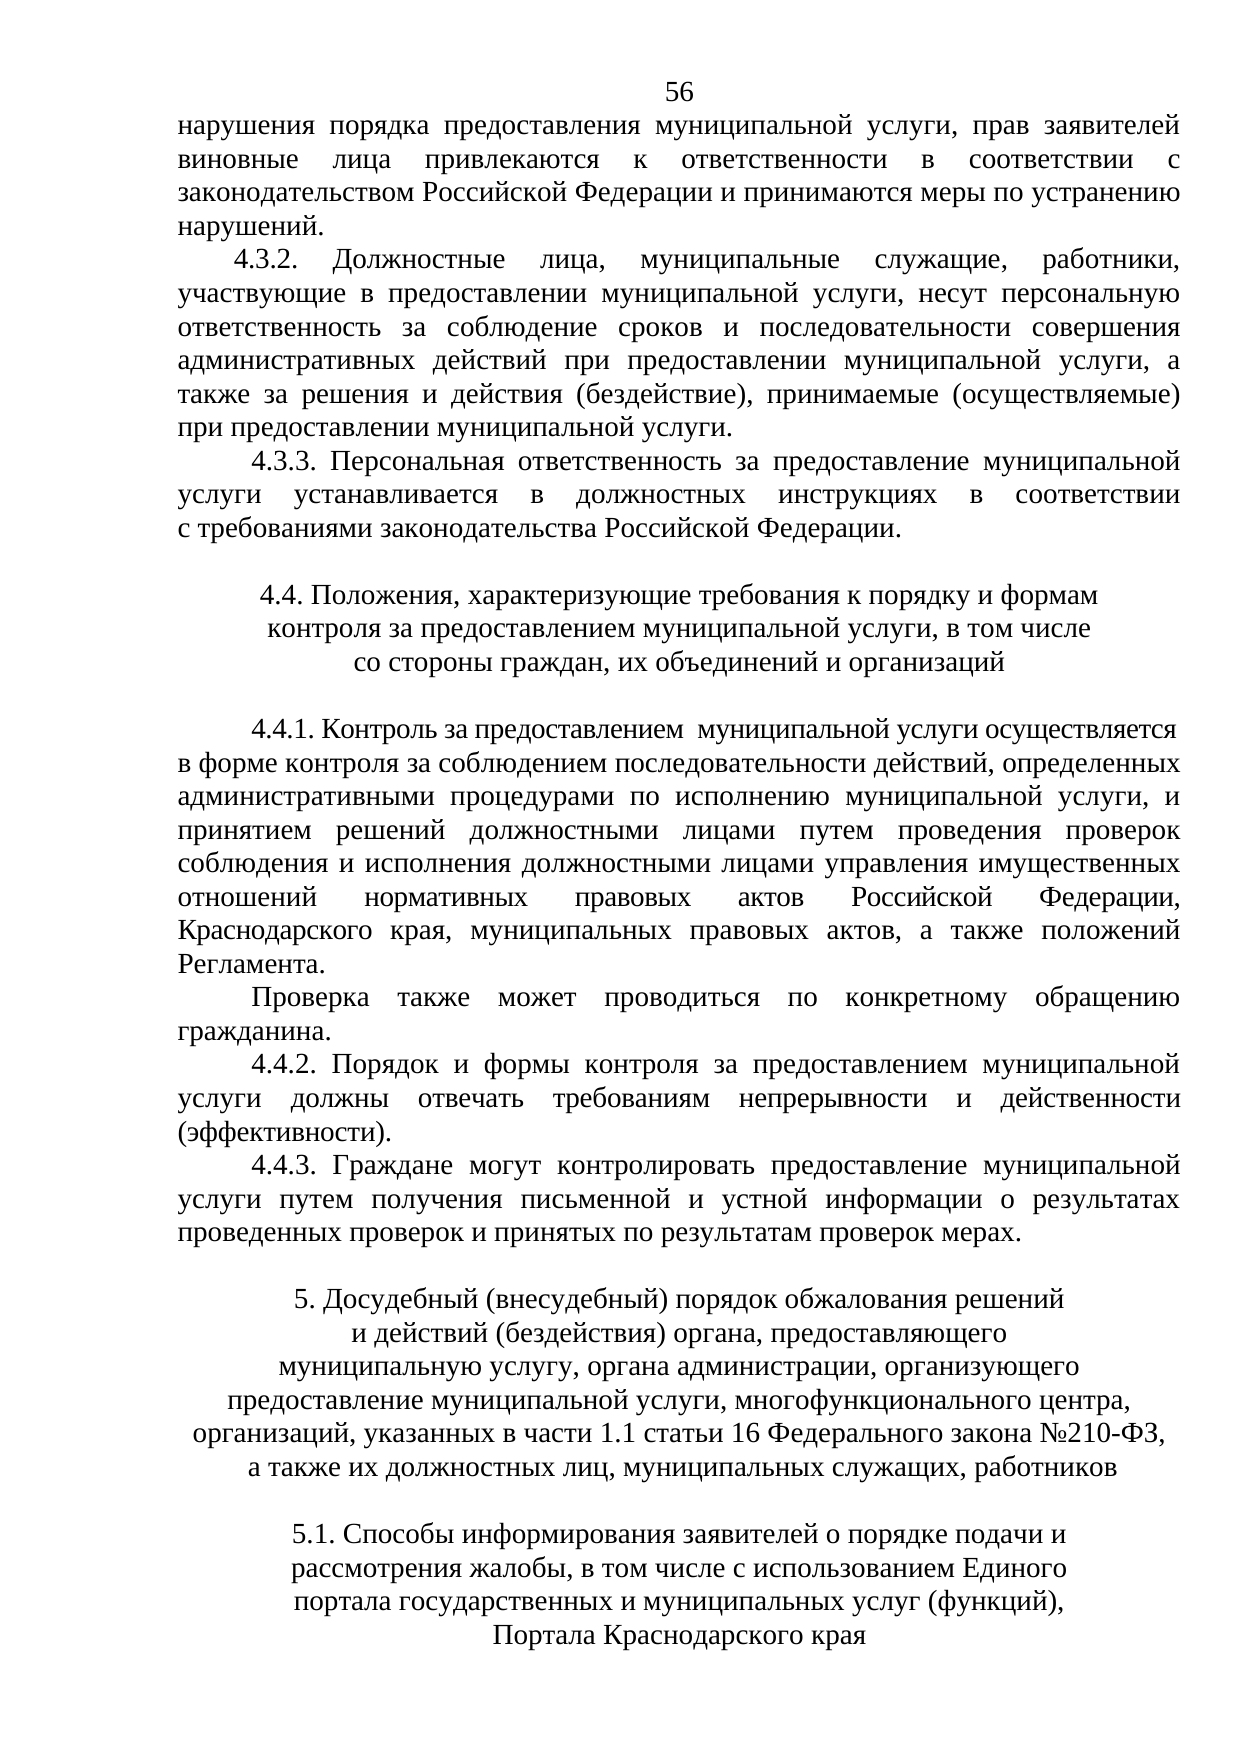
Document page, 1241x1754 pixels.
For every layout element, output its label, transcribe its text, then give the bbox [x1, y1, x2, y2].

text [177, 107, 1181, 242]
text 5.1. Способы информирования заявителей о порядке подачи и [177, 1516, 1181, 1550]
text 4.3.3. Персональная ответственность за предоставление муниципальной услуги устанавливается в должностных инструкциях в соответствии с требованиями законодательства Российской Федерации. [177, 443, 1181, 543]
text 5. Досудебный (внесудебный) порядок обжалования решений [177, 1281, 1181, 1315]
text рассмотрения жалобы, в том числе с использованием Единого [177, 1550, 1181, 1583]
text и действий (бездействия) органа, предоставляющего [177, 1315, 1181, 1348]
text 4.4.2. Порядок и формы контроля за предоставлением муниципальной услуги должны отвечать требованиям непрерывности и действенности (эффективности). [177, 1047, 1181, 1147]
text муниципальную услугу, органа администрации, организующего предоставление муниципальной услуги, многофункционального центра, организаций, указанных в части 1.1 статьи 16 Федерального закона №210-ФЗ, [177, 1348, 1181, 1449]
text 4.4.1. Контроль за предоставлением муниципальной услуги осуществляется [177, 711, 1181, 745]
text 4.4. Положения, характеризующие требования к порядку и формам [177, 577, 1181, 611]
text портала государственных и муниципальных услуг (функций), [177, 1583, 1181, 1617]
text 4.4.3. Граждане могут контролировать предоставление муниципальной услуги путем получения письменной и устной информации о результатах проведенных проверок и принятых по результатам проверок мерах. [177, 1147, 1181, 1248]
text в форме контроля за соблюдением последовательности действий, определенных административными процедурами по исполнению муниципальной услуги, и принятием решений должностными лицами путем проведения проверок соблюдения и исполнения должностными лицами управления имущественных отношений нормативных правовых актов Российской Федерации, Краснодарского края, муниципальных правовых актов, а также положений Регламента. [177, 745, 1181, 979]
text а также их должностных лиц, муниципальных служащих, работников [177, 1449, 1181, 1483]
text Портала Краснодарского края [177, 1617, 1181, 1650]
text со стороны граждан, их объединений и организаций [177, 644, 1181, 678]
text 4.3.2. Должностные лица, муниципальные служащие, работники, участвующие в предоставлении муниципальной услуги, несут персональную ответственность за соблюдение сроков и последовательности совершения административных действий при предоставлении муниципальной услуги, а также за решения и действия (бездействие), принимаемые (осуществляемые) при предоставлении муниципальной услуги. [177, 242, 1181, 443]
text контроля за предоставлением муниципальной услуги, в том числе [177, 611, 1181, 644]
text Проверка также может проводиться по конкретному обращению гражданина. [177, 979, 1181, 1047]
